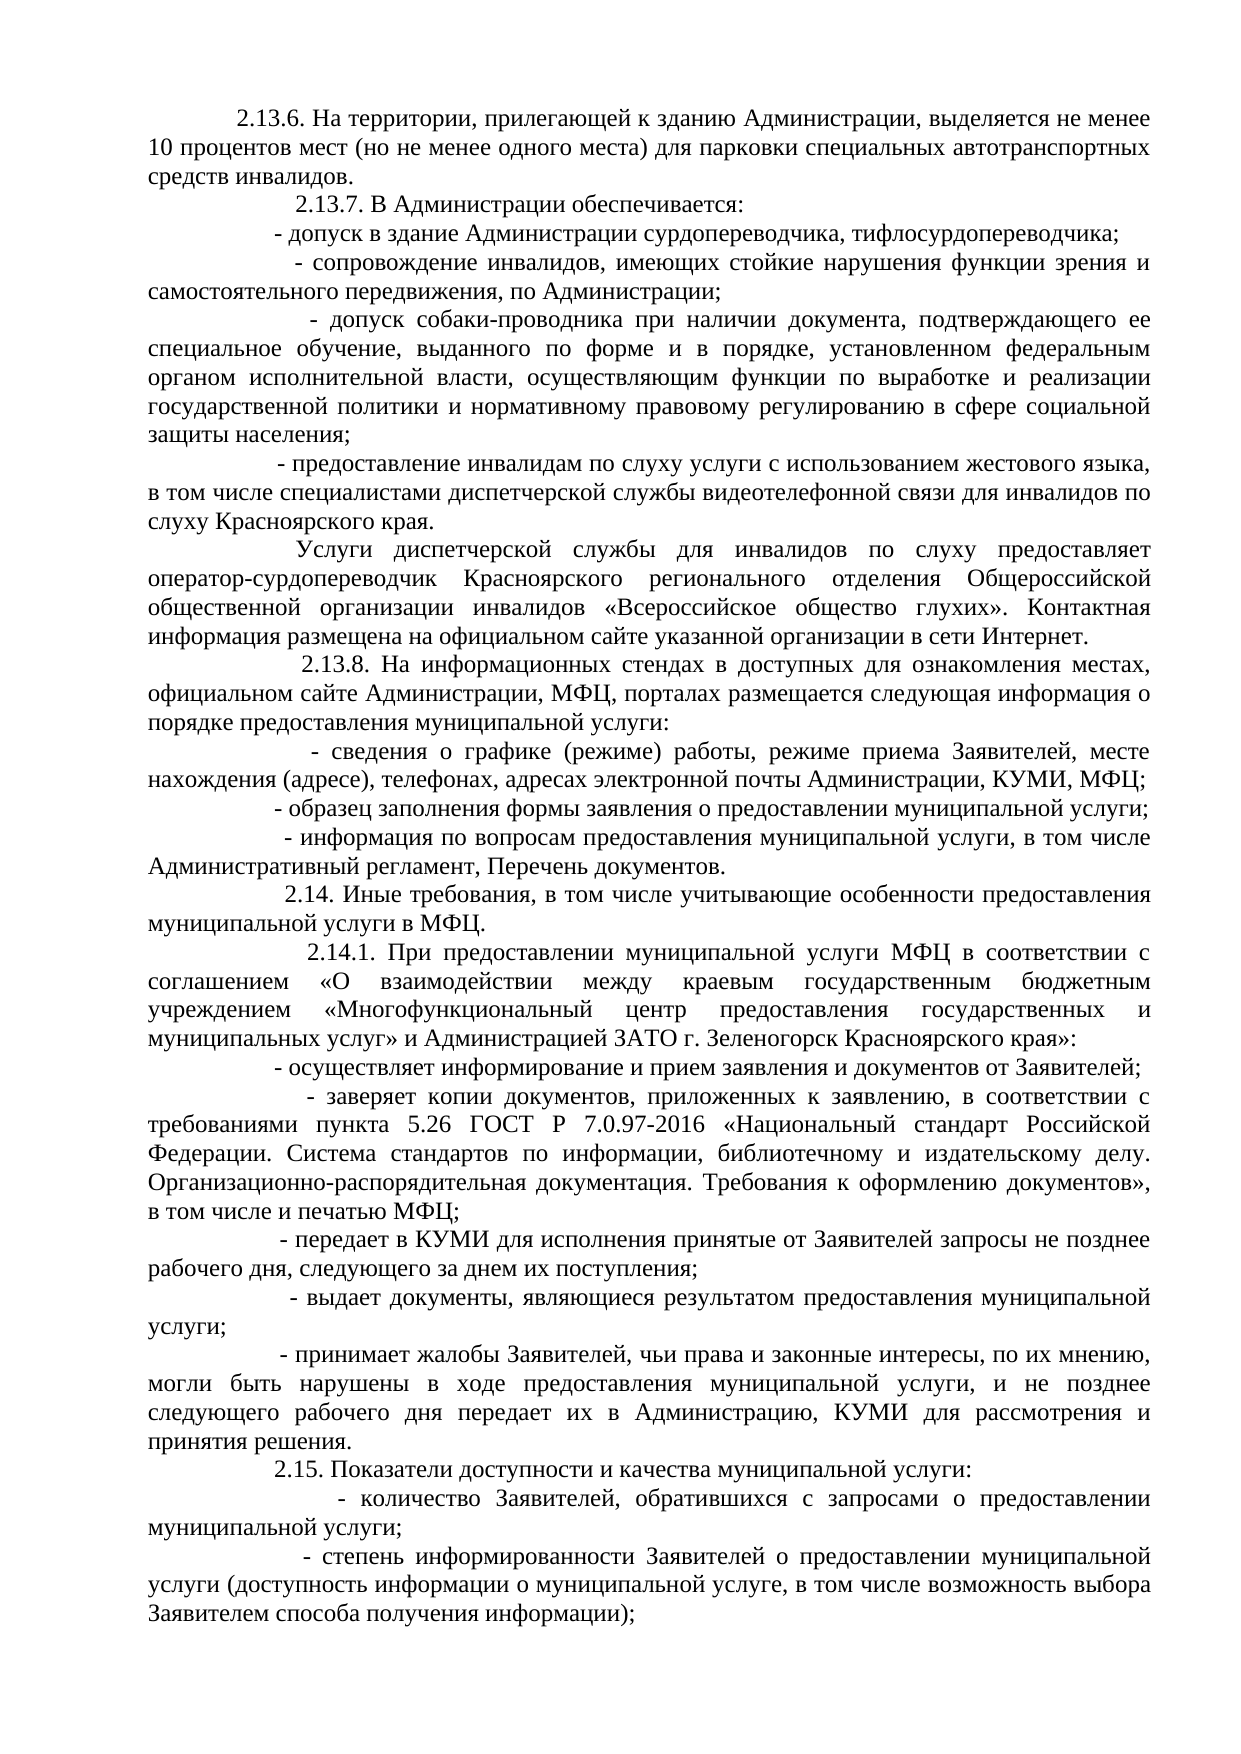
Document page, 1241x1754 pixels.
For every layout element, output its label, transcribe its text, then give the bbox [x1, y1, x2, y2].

text - образец заполнения формы заявления о предоставлении муниципальной услуги; [148, 793, 1152, 822]
text - осуществляет информирование и прием заявления и документов от Заявителей; [148, 1052, 1152, 1081]
text - передает в КУМИ для исполнения принятые от Заявителей запросы не позднее рабочего дня, следующего за днем их поступления; [148, 1224, 1152, 1282]
text - принимает жалобы Заявителей, чьи права и законные интересы, по их мнению, могли быть нарушены в ходе предоставления муниципальной услуги, и не позднее следующего рабочего дня передает их в Администрацию, КУМИ для рассмотрения и принятия решения. [148, 1339, 1152, 1454]
text - сведения о графике (режиме) работы, режиме приема Заявителей, месте нахождения (адресе), телефонах, адресах электронной почты Администрации, КУМИ, МФЦ; [148, 736, 1152, 793]
text - количество Заявителей, обратившихся с запросами о предоставлении муниципальной услуги; [148, 1483, 1152, 1541]
text - сопровождение инвалидов, имеющих стойкие нарушения функции зрения и самостоятельного передвижения, по Администрации; [148, 247, 1152, 304]
text 2.13.7. В Администрации обеспечивается: [148, 189, 1152, 218]
text 2.13.6. На территории, прилегающей к зданию Администрации, выделяется не менее 10 процентов мест (но не менее одного места) для парковки специальных автотранспортных средств инвалидов. [148, 103, 1152, 189]
text 2.14.1. При предоставлении муниципальной услуги МФЦ в соответствии с соглашением «О взаимодействии между краевым государственным бюджетным учреждением «Многофункциональный центр предоставления государственных и муниципальных услуг» и Администрацией ЗАТО г. Зеленогорск Красноярского края»: [148, 937, 1152, 1052]
text - выдает документы, являющиеся результатом предоставления муниципальной услуги; [148, 1282, 1152, 1339]
text Услуги диспетчерской службы для инвалидов по слуху предоставляет оператор-сурдопереводчик Красноярского регионального отделения Общероссийской общественной организации инвалидов «Всероссийское общество глухих». Контактная информация размещена на официальном сайте указанной организации в сети Интернет. [148, 534, 1152, 649]
text 2.14. Иные требования, в том числе учитывающие особенности предоставления муниципальной услуги в МФЦ. [148, 879, 1152, 937]
text 2.13.8. На информационных стендах в доступных для ознакомления местах, официальном сайте Администрации, МФЦ, порталах размещается следующая информация о порядке предоставления муниципальной услуги: [148, 649, 1152, 736]
text - допуск собаки-проводника при наличии документа, подтверждающего ее специальное обучение, выданного по форме и в порядке, установленном федеральным органом исполнительной власти, осуществляющим функции по выработке и реализации государственной политики и нормативному правовому регулированию в сфере социальной защиты населения; [148, 304, 1152, 448]
text 2.15. Показатели доступности и качества муниципальной услуги: [148, 1454, 1152, 1483]
text - предоставление инвалидам по слуху услуги с использованием жестового языка, в том числе специалистами диспетчерской службы видеотелефонной связи для инвалидов по слуху Красноярского края. [148, 448, 1152, 534]
text - заверяет копии документов, приложенных к заявлению, в соответствии с требованиями пункта 5.26 ГОСТ Р 7.0.97-2016 «Национальный стандарт Российской Федерации. Система стандартов по информации, библиотечному и издательскому делу. Организационно-распорядительная документация. Требования к оформлению документов», в том числе и печатью МФЦ; [148, 1081, 1152, 1224]
text - допуск в здание Администрации сурдопереводчика, тифлосурдопереводчика; [148, 218, 1152, 247]
text - степень информированности Заявителей о предоставлении муниципальной услуги (доступность информации о муниципальной услуге, в том числе возможность выбора Заявителем способа получения информации); [148, 1541, 1152, 1627]
text - информация по вопросам предоставления муниципальной услуги, в том числе Административный регламент, Перечень документов. [148, 822, 1152, 879]
